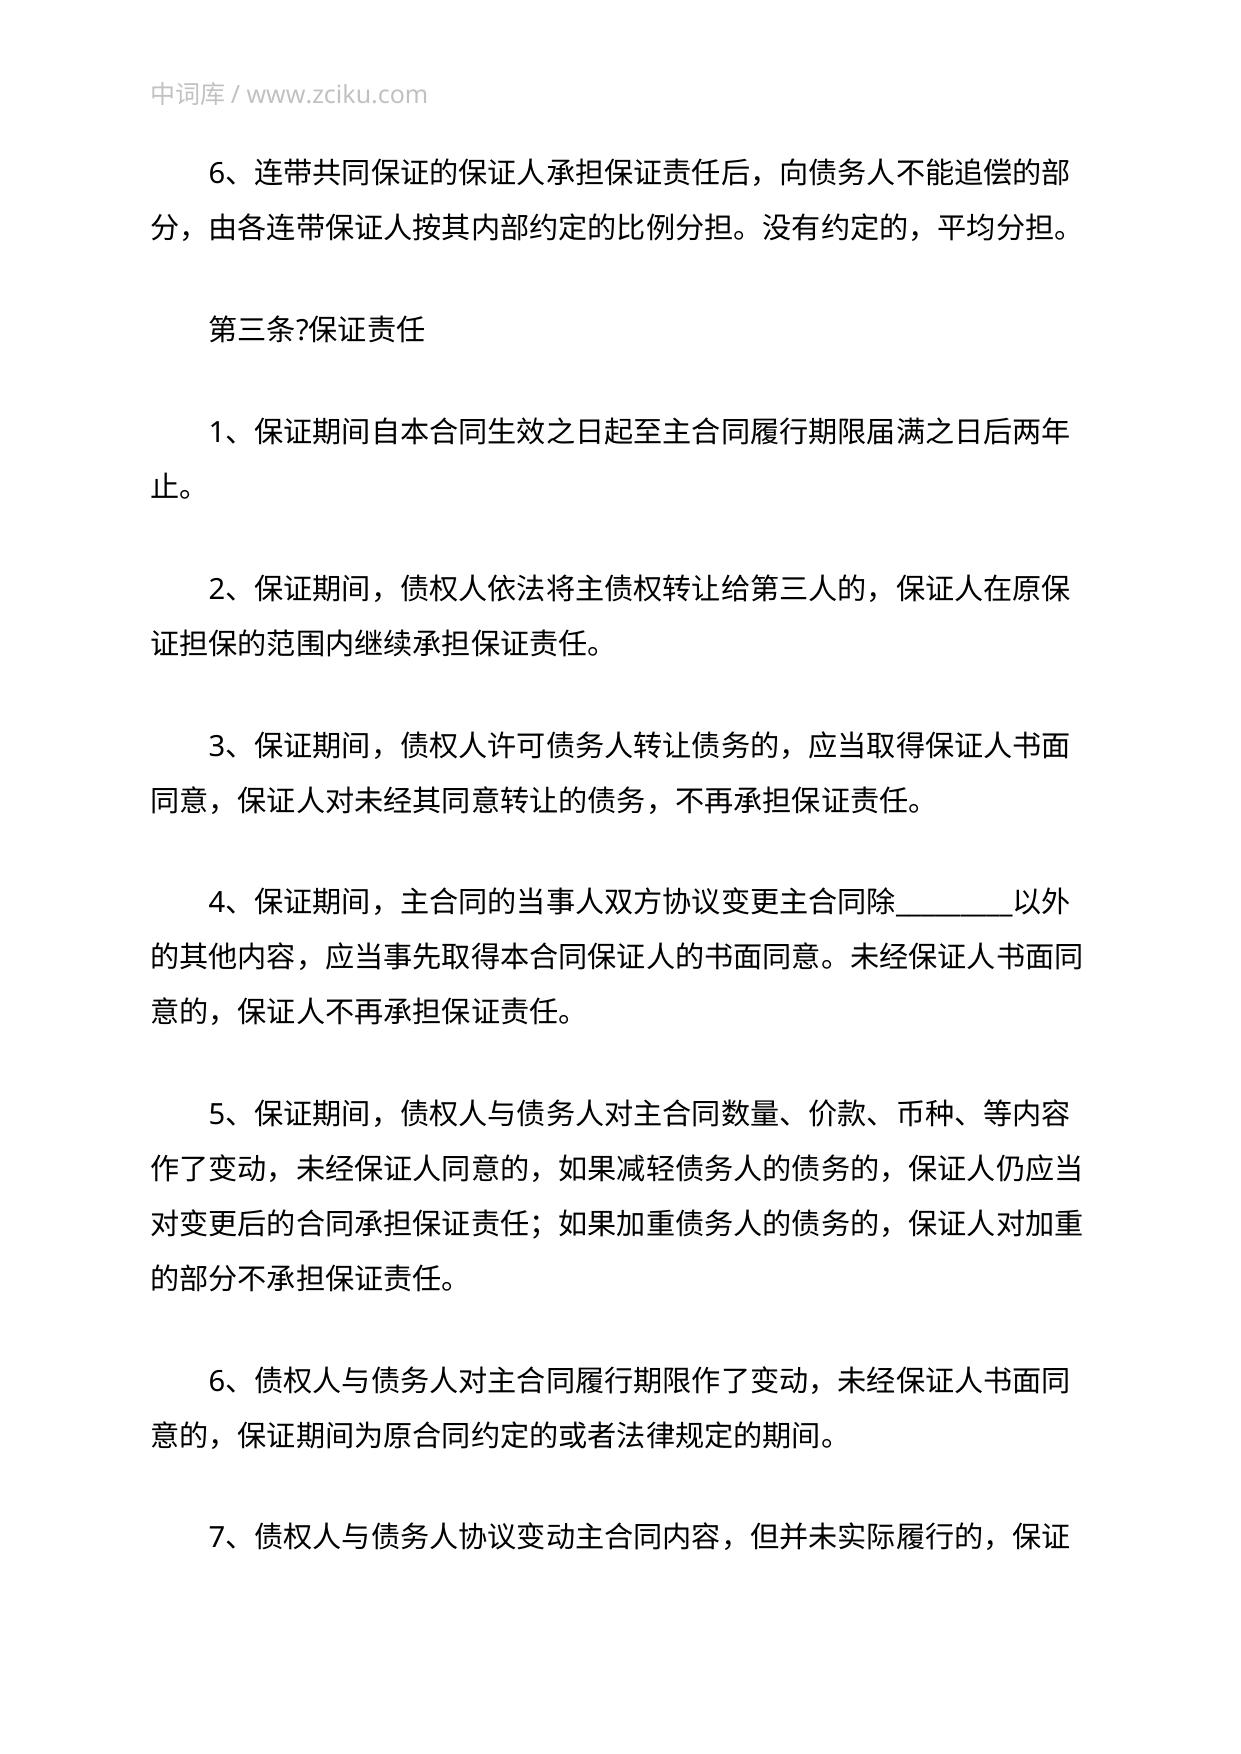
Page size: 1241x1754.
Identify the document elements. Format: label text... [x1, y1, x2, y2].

text 6、连带共同保证的保证人承担保证责任后，向债务人不能追偿的部分，由各连带保证人按其内部约定的比例分担。没有约定的，平均分担。 [150, 150, 1090, 247]
text 4、保证期间，主合同的当事人双方协议变更主合同除_________以外的其他内容，应当事先取得本合同保证人的书面同意。未经保证人书面同意的，保证人不再承担保证责任。 [150, 879, 1090, 1031]
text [150, 1514, 1090, 1556]
text 6、债权人与债务人对主合同履行期限作了变动，未经保证人书面同意的，保证期间为原合同约定的或者法律规定的期间。 [150, 1357, 1090, 1454]
text 2、保证期间，债权人依法将主债权转让给第三人的，保证人在原保证担保的范围内继续承担保证责任。 [150, 566, 1090, 663]
text 第三条?保证责任 [150, 307, 1090, 349]
text 1、保证期间自本合同生效之日起至主合同履行期限届满之日后两年止。 [150, 409, 1090, 506]
text 3、保证期间，债权人许可债务人转让债务的，应当取得保证人书面同意，保证人对未经其同意转让的债务，不再承担保证责任。 [150, 722, 1090, 819]
text 5、保证期间，债权人与债务人对主合同数量、价款、币种、等内容作了变动，未经保证人同意的，如果减轻债务人的债务的，保证人仍应当对变更后的合同承担保证责任；如果加重债务人的债务的，保证人对加重的部分不承担保证责任。 [150, 1091, 1090, 1298]
